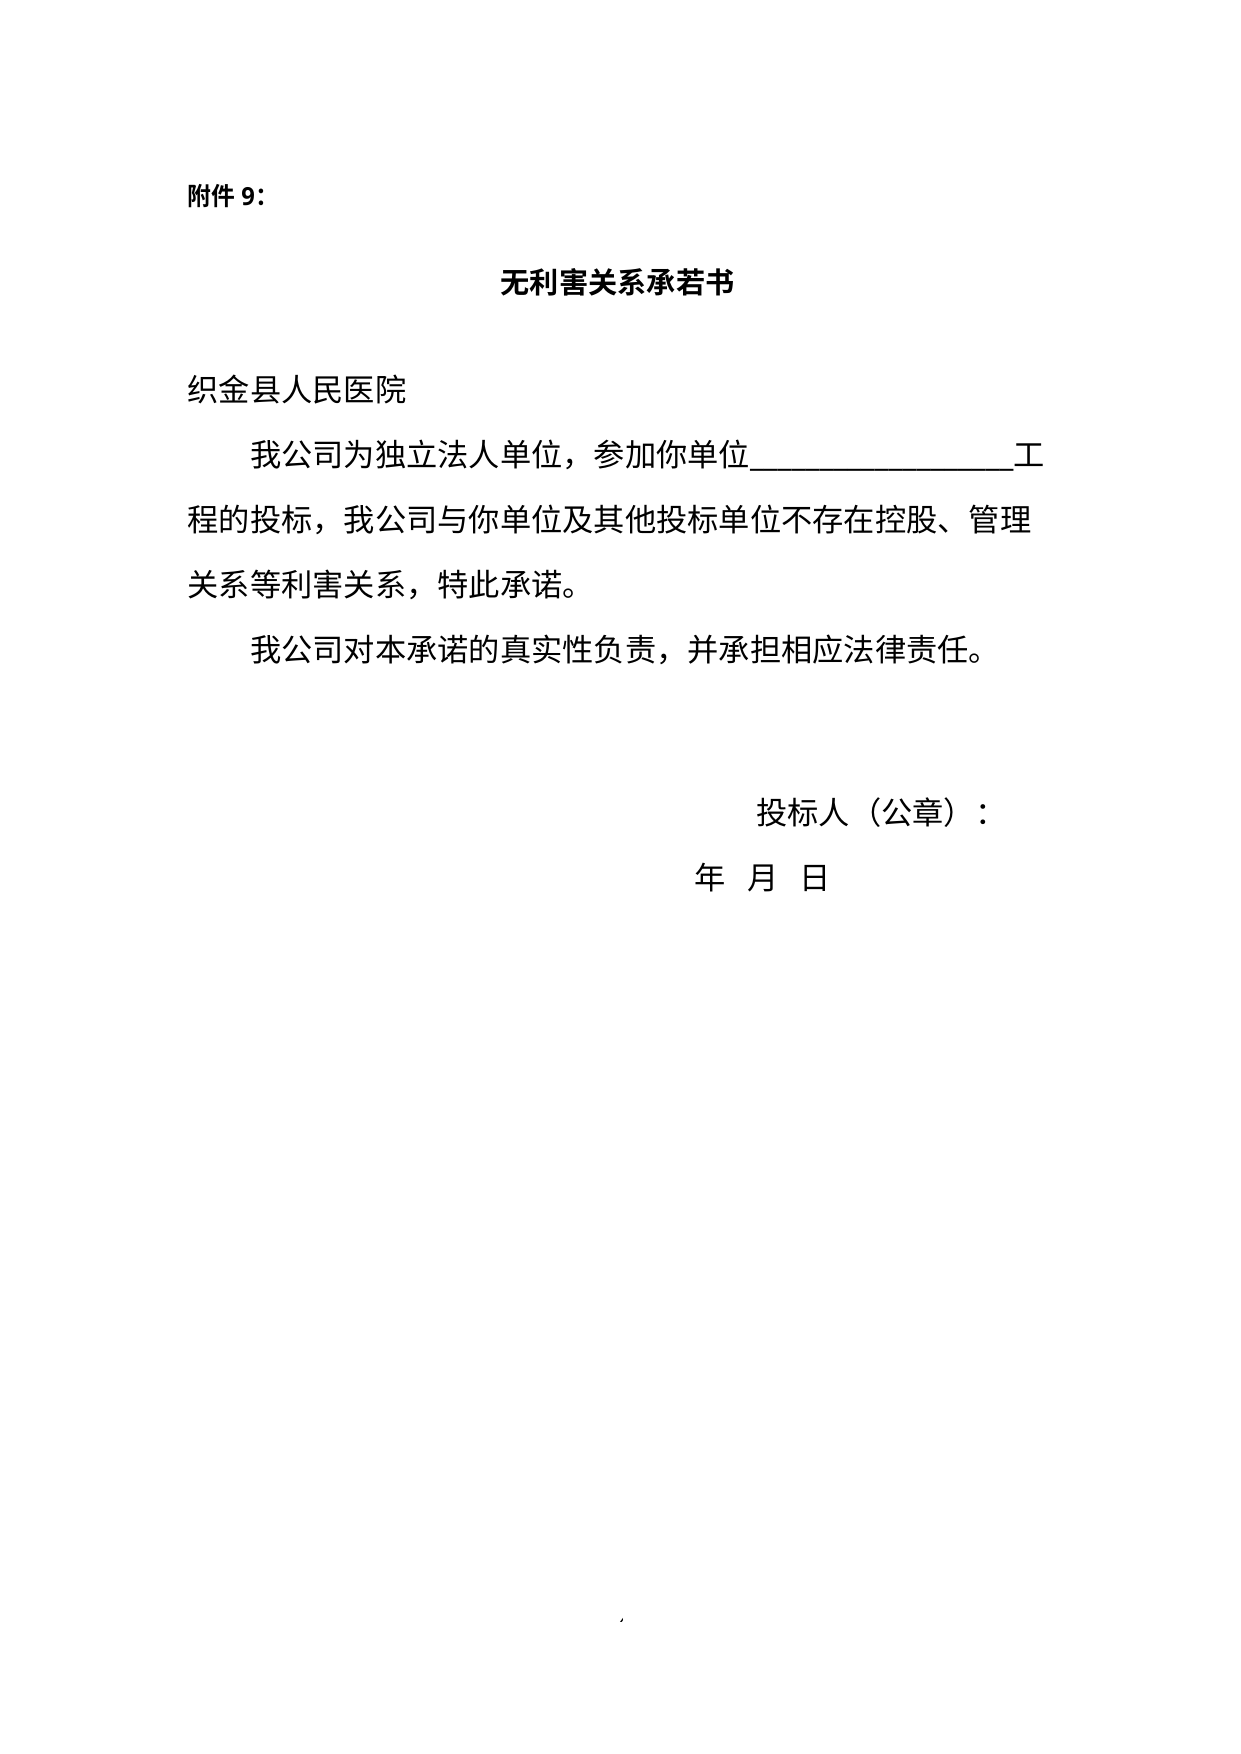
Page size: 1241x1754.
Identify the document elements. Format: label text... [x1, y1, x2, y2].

text 年 月 日 [187, 843, 990, 908]
text 无利害关系承若书 [187, 259, 1047, 302]
text 织金县人民医院 [187, 355, 1053, 420]
text 我公司为独立法人单位，参加你单位___________________工程的投标，我公司与你单位及其他投标单位不存在控股、管理关系等利害关系，特此承诺。 [187, 420, 1053, 615]
text 附件9： [187, 162, 1053, 227]
text 我公司对本承诺的真实性负责，并承担相应法律责任。 [187, 615, 1053, 680]
text 投标人（公章）： [187, 778, 1006, 843]
